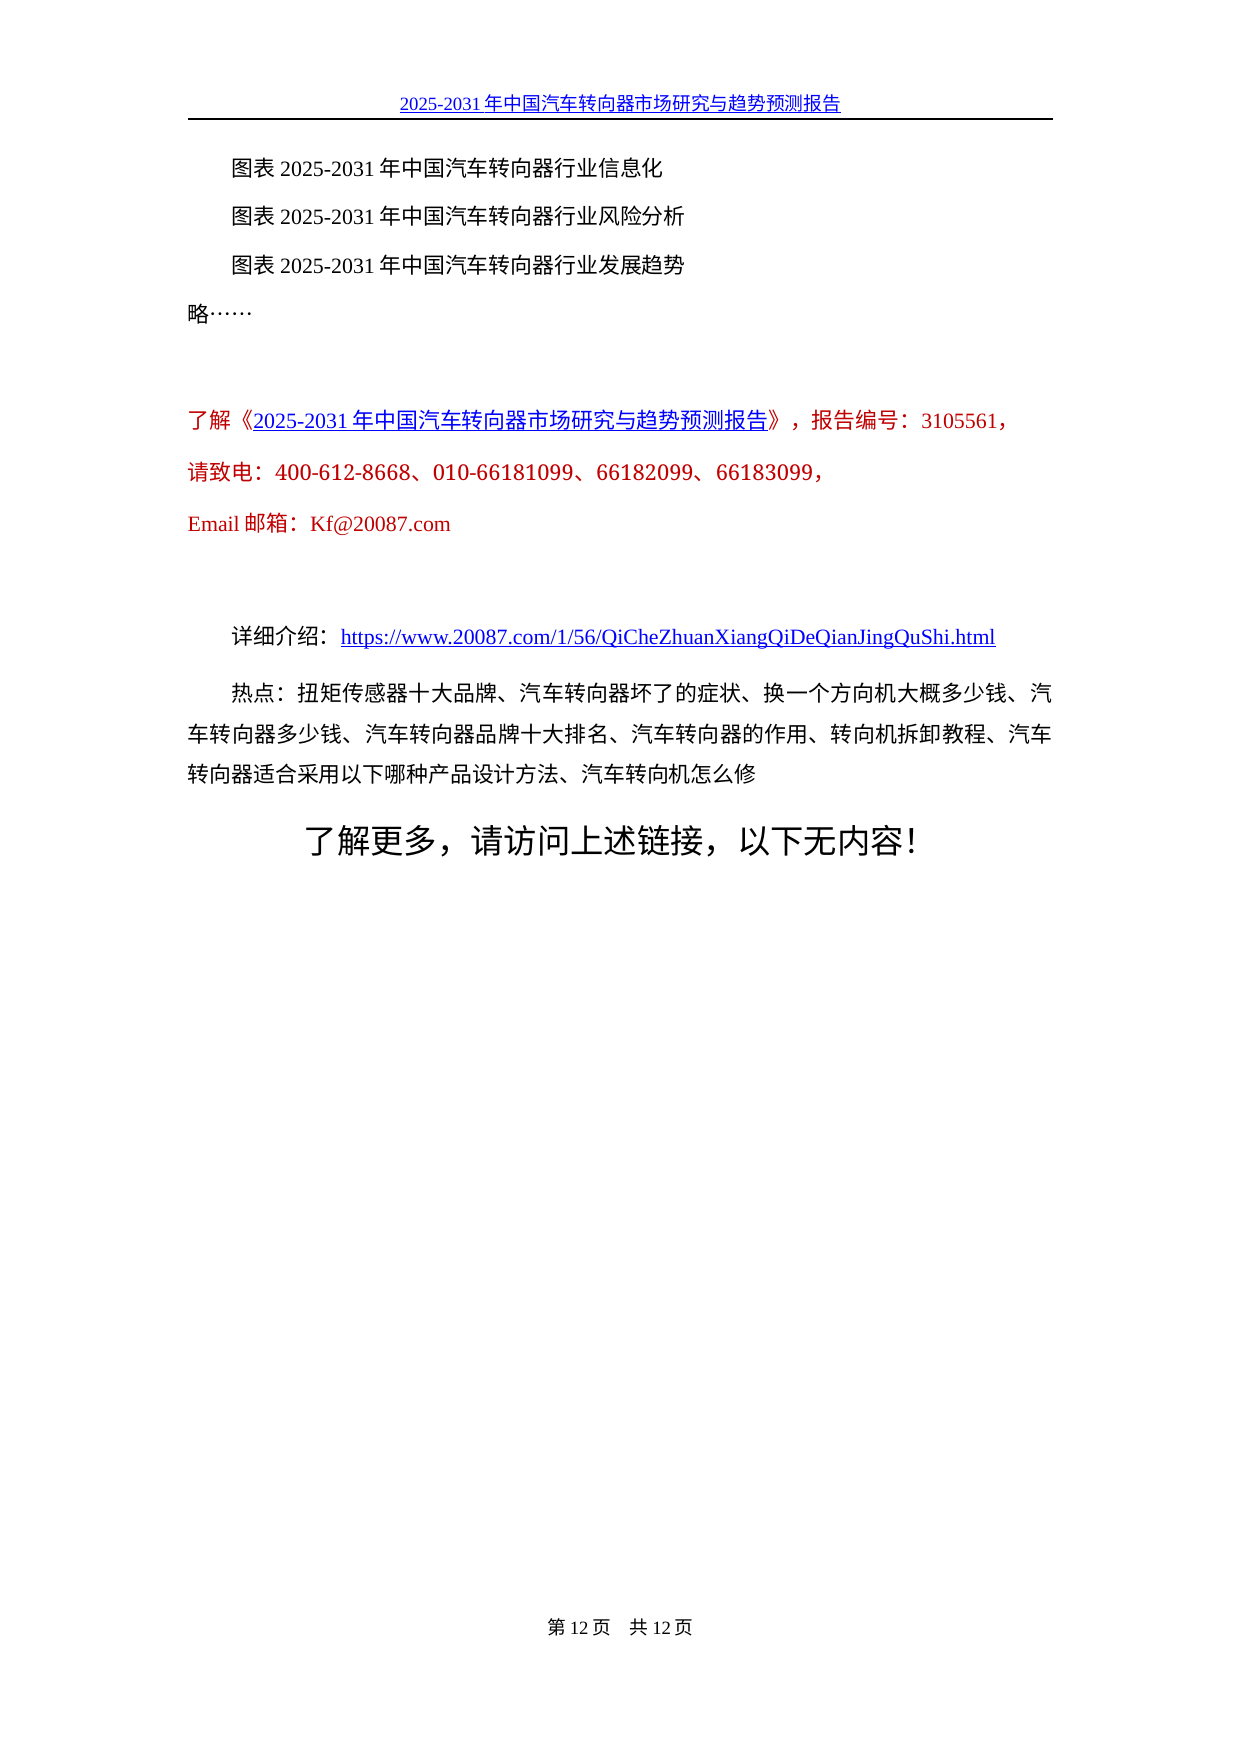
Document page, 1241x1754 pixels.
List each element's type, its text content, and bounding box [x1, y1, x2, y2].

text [187, 150, 1053, 329]
text Email邮箱：Kf@20087.com [187, 506, 1053, 538]
text 详细介绍：https://www.20087.com/1/56/QiCheZhuanXiangQiDeQianJingQuShi.html [187, 619, 1053, 651]
text 了解《2025-2031年中国汽车转向器市场研究与趋势预测报告》，报告编号：3105561， [187, 403, 1053, 435]
text 热点：扭矩传感器十大品牌、汽车转向器坏了的症状、换一个方向机大概多少钱、汽车转向器多少钱、汽车转向器品牌十大排名、汽车转向器的作用、转向机拆卸教程、汽车转向器适合采用以下哪种产品设计方法、汽车转向机怎么修 [187, 676, 1053, 789]
text 请致电：400-612-8668、010-66181099、66182099、66183099， [187, 454, 1053, 487]
title 了解更多，请访问上述链接，以下无内容！ [187, 807, 1053, 872]
